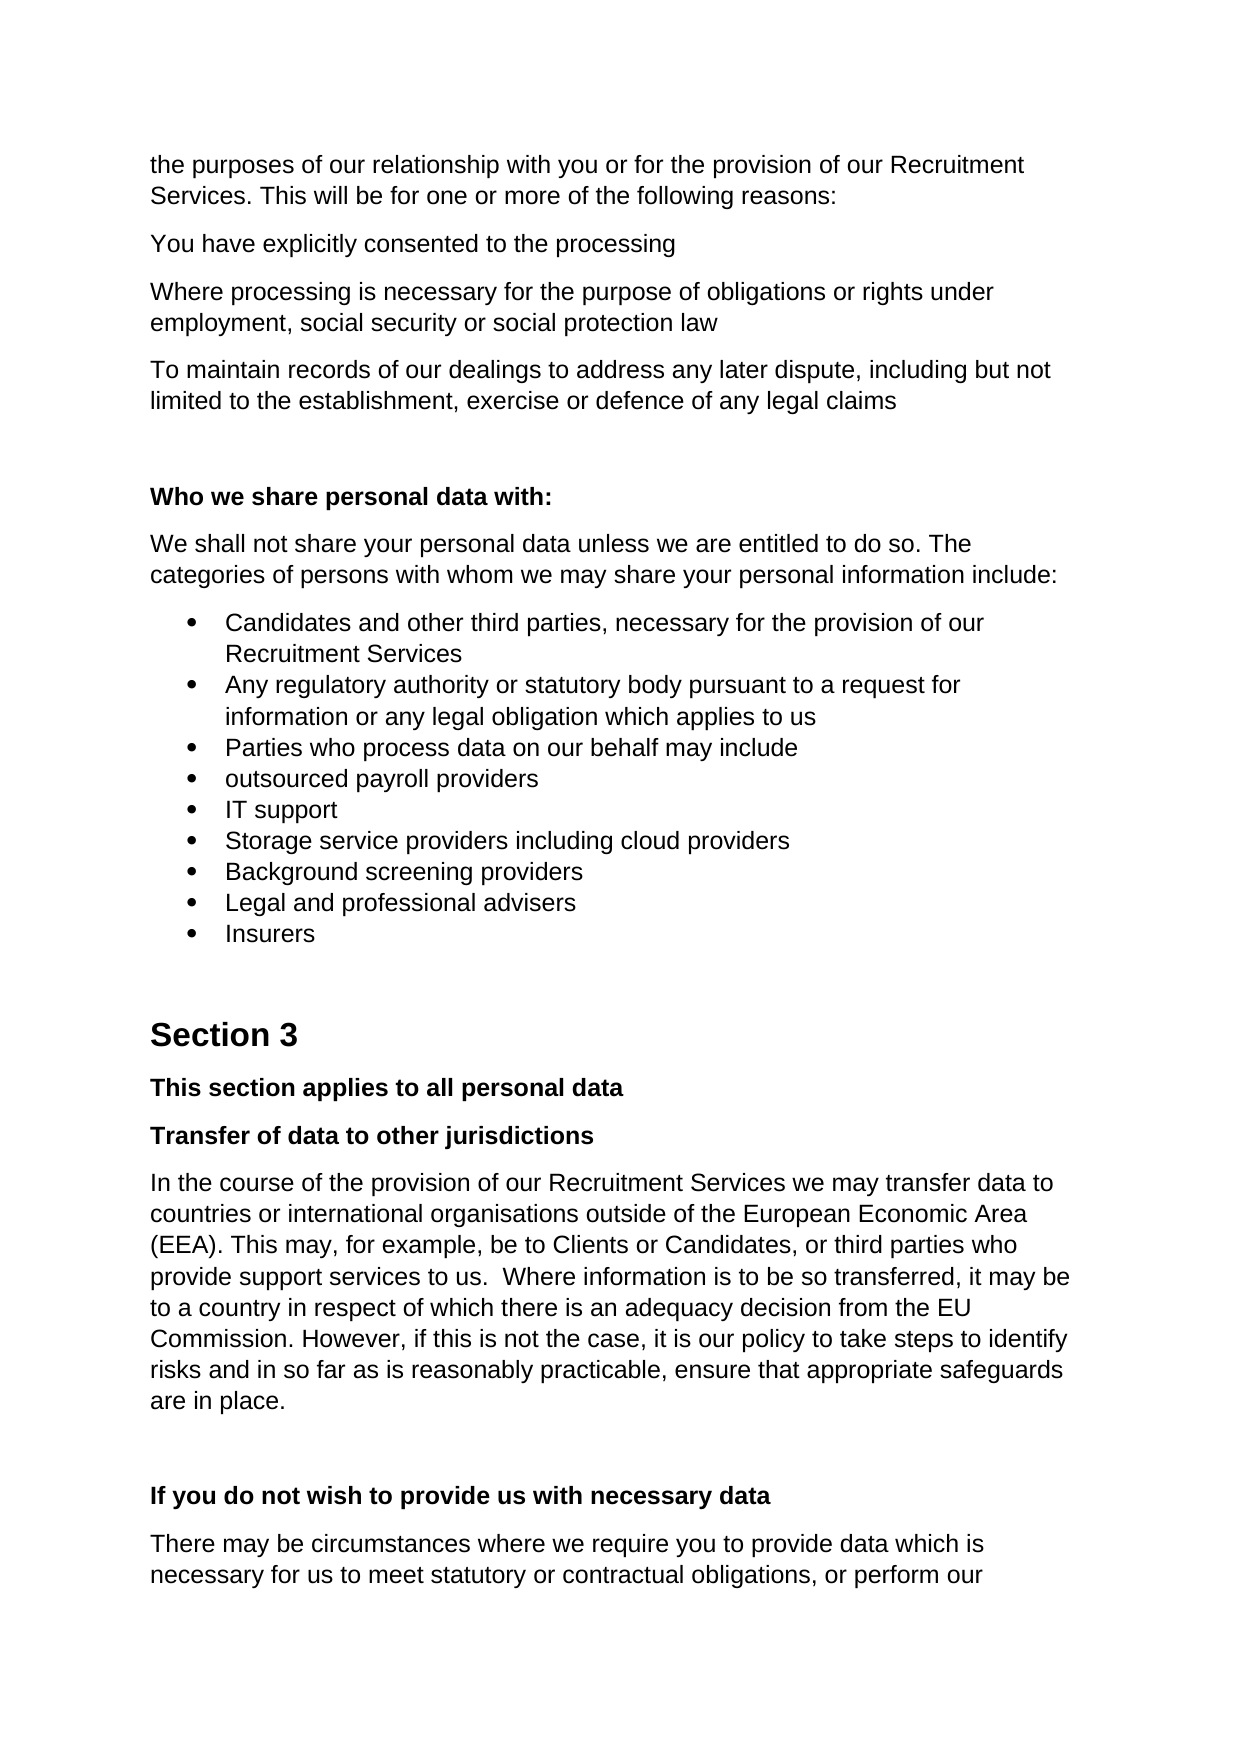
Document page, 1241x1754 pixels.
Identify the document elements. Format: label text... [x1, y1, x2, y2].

list outsourced payroll providers [187, 764, 1090, 792]
list Legal and professional advisers [187, 888, 1090, 917]
text In the course of the provision of our Recruitment Services we may transfer data to countries or international organisations outside of the European Economic Area (EEA). This may, for example, be to Clients or Candidates, or third parties who provide support services to us. Where information is to be so transferred, it may be to a country in respect of which there is an adequacy decision from the EU Commission. However, if this is not the case, it is our policy to take steps to identify risks and in so far as is reasonably practicable, ensure that appropriate safeguards are in place. [150, 1168, 1090, 1414]
text Where processing is necessary for the purpose of obligations or rights under employment, social security or social protection law [150, 276, 1090, 336]
text If you do not wish to provide us with necessary data [150, 1481, 1090, 1510]
list IT support [187, 795, 1090, 824]
list Parties who process data on our behalf may include [187, 732, 1090, 761]
list Background screening providers [187, 857, 1090, 886]
list Insurers [187, 919, 1090, 948]
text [150, 150, 1090, 210]
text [150, 1529, 1090, 1589]
list Storage service providers including cloud providers [187, 826, 1090, 855]
text You have explicitly consented to the processing [150, 229, 1090, 257]
text To maintain records of our dealings to address any later dispute, including but not limited to the establishment, exercise or defence of any legal claims [150, 355, 1090, 415]
text Who we share personal data with: [150, 482, 1090, 510]
text Section 3 [150, 1015, 1090, 1053]
text We shall not share your personal data unless we are entitled to do so. The categories of persons with whom we may share your personal information include: [150, 529, 1090, 589]
text Transfer of data to other jurisdictions [150, 1121, 1090, 1149]
list Candidates and other third parties, necessary for the provision of our Recruitment Services [187, 608, 1090, 668]
text This section applies to all personal data [150, 1073, 1090, 1102]
list Any regulatory authority or statutory body pursuant to a request for information or any legal obligation which applies to us [187, 670, 1090, 730]
